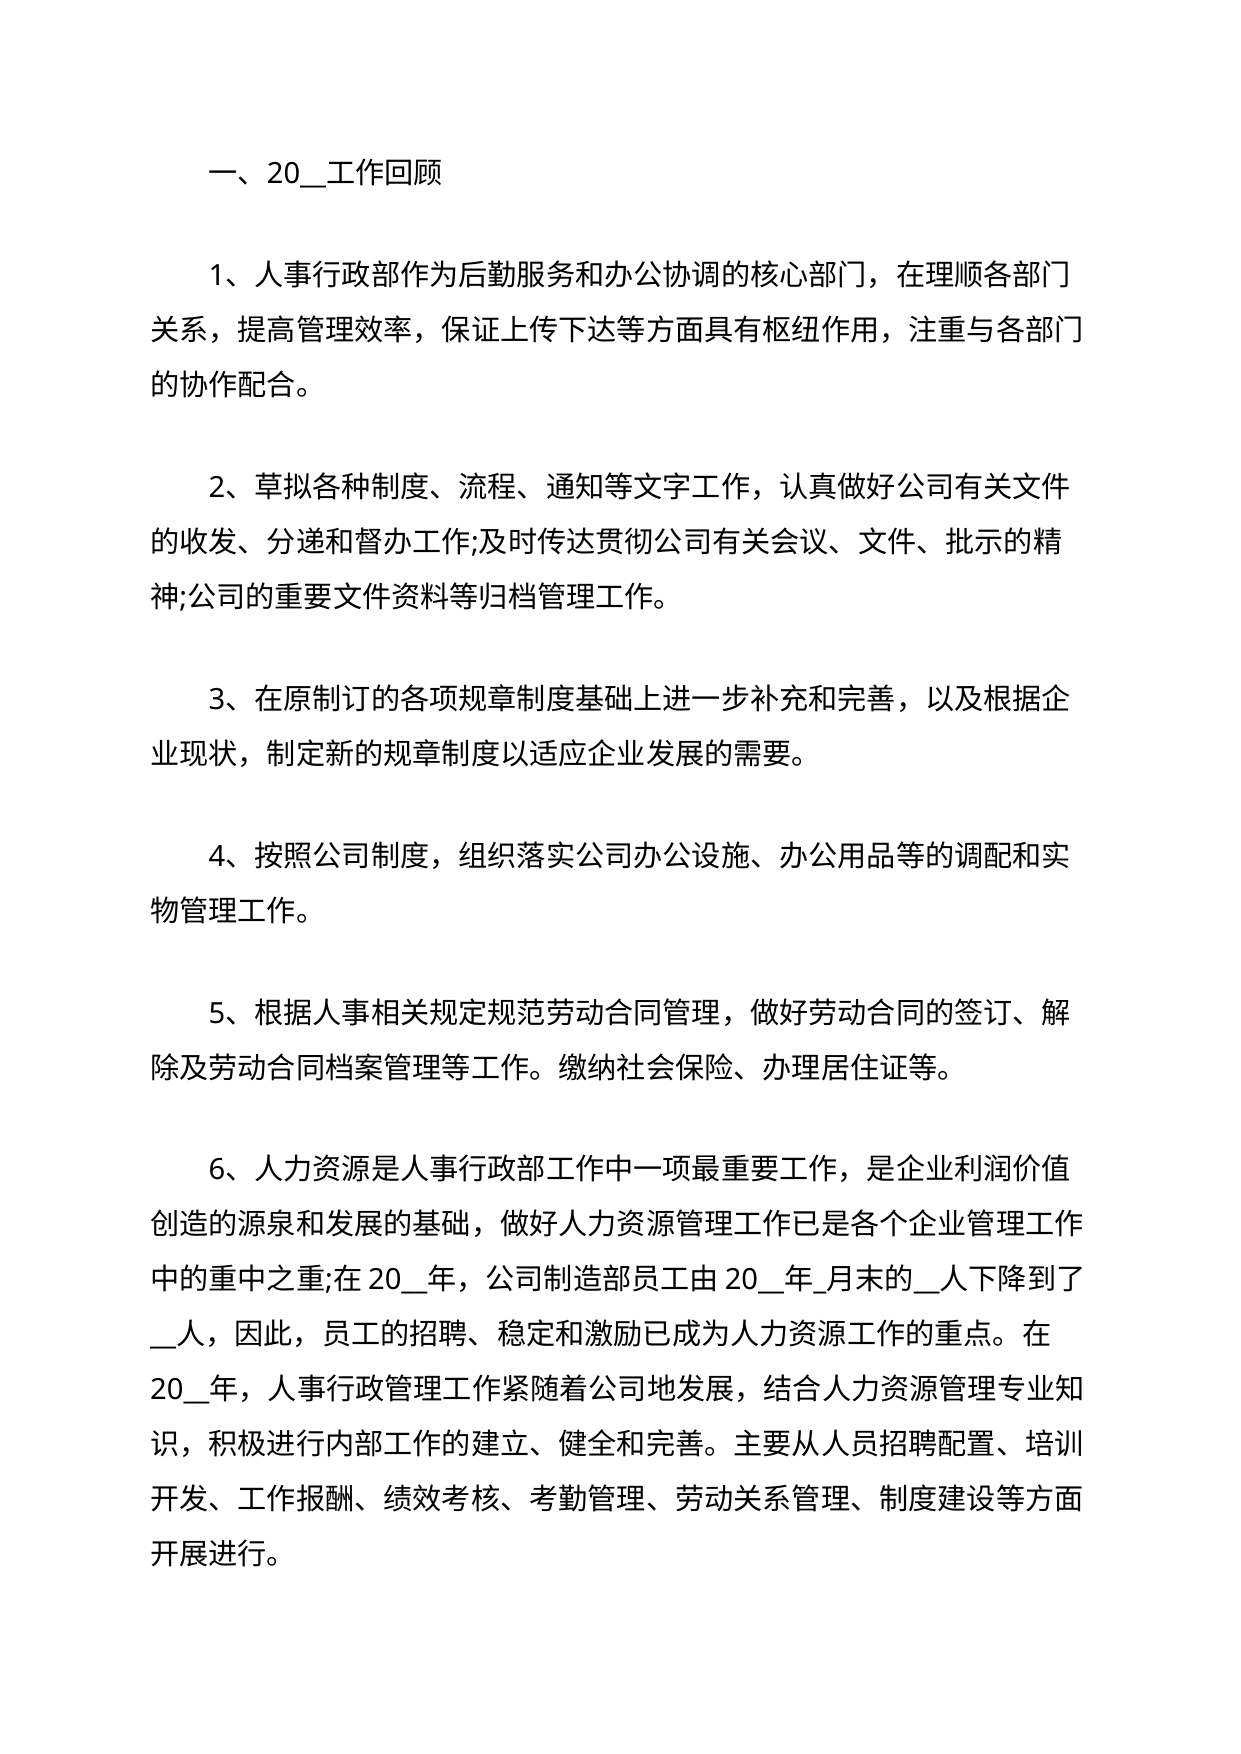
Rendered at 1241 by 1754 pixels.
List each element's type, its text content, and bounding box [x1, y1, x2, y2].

text 4、按照公司制度，组织落实公司办公设施、办公用品等的调配和实物管理工作。 [150, 832, 1090, 930]
text 5、根据人事相关规定规范劳动合同管理，做好劳动合同的签订、解除及劳动合同档案管理等工作。缴纳社会保险、办理居住证等。 [150, 989, 1090, 1086]
text 3、在原制订的各项规章制度基础上进一步补充和完善，以及根据企业现状，制定新的规章制度以适应企业发展的需要。 [150, 676, 1090, 773]
text 一、20__工作回顾 [150, 150, 1090, 192]
text 2、草拟各种制度、流程、通知等文字工作，认真做好公司有关文件的收发、分递和督办工作;及时传达贯彻公司有关会议、文件、批示的精神;公司的重要文件资料等归档管理工作。 [150, 464, 1090, 616]
text 6、人力资源是人事行政部工作中一项最重要工作，是企业利润价值创造的源泉和发展的基础，做好人力资源管理工作已是各个企业管理工作中的重中之重;在20__年，公司制造部员工由20__年_月末的__人下降到了__人，因此，员工的招聘、稳定和激励已成为人力资源工作的重点。在20__年，人事行政管理工作紧随着公司地发展，结合人力资源管理专业知识，积极进行内部工作的建立、健全和完善。主要从人员招聘配置、培训开发、工作报酬、绩效考核、考勤管理、劳动关系管理、制度建设等方面开展进行。 [150, 1146, 1090, 1573]
text 1、人事行政部作为后勤服务和办公协调的核心部门，在理顺各部门关系，提高管理效率，保证上传下达等方面具有枢纽作用，注重与各部门的协作配合。 [150, 252, 1090, 404]
